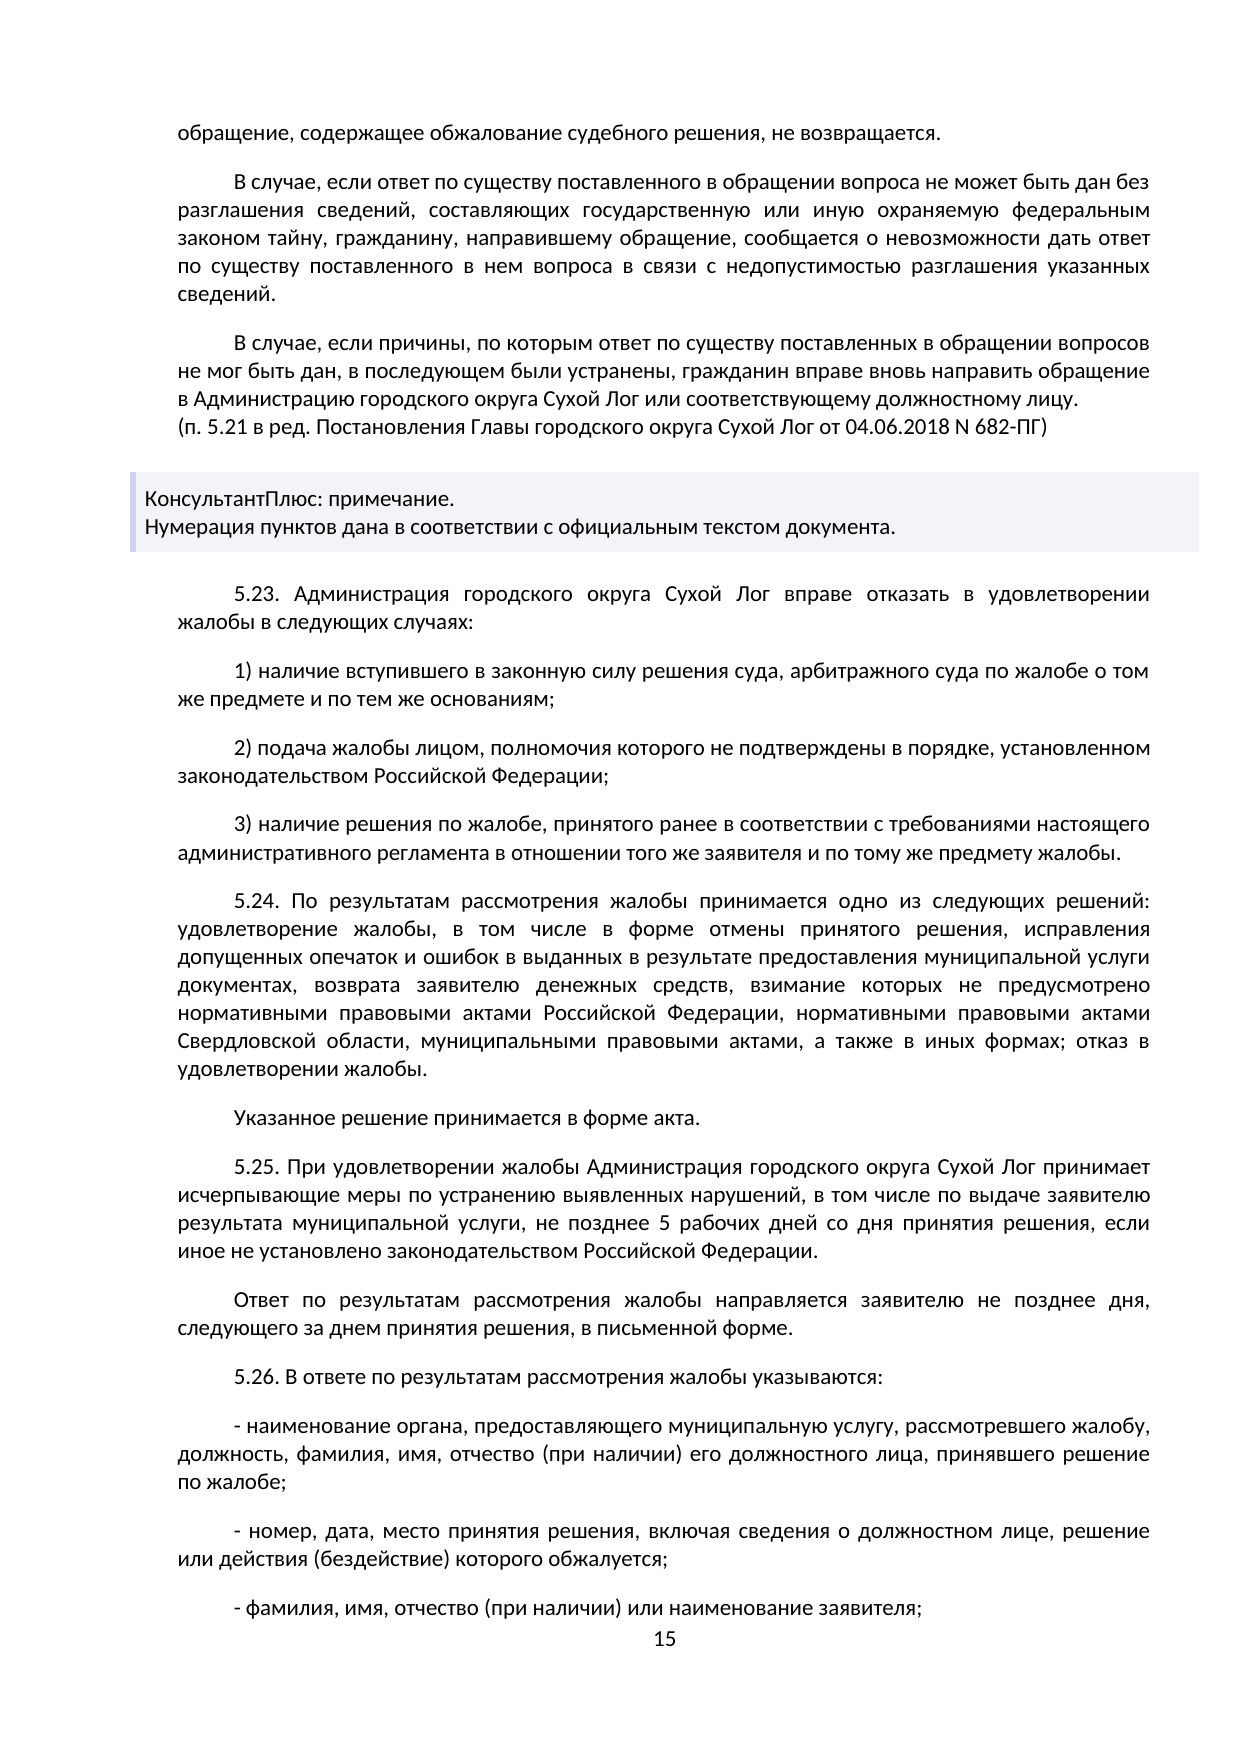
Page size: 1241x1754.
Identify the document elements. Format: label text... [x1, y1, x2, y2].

text Указанное решение принимается в форме акта. [177, 1103, 1152, 1131]
text - номер, дата, место принятия решения, включая сведения о должностном лице, решение или действия (бездействие) которого обжалуется; [177, 1516, 1152, 1572]
text Ответ по результатам рассмотрения жалобы направляется заявителю не позднее дня, следующего за днем принятия решения, в письменной форме. [177, 1285, 1152, 1341]
text В случае, если причины, по которым ответ по существу поставленных в обращении вопросов не мог быть дан, в последующем были устранены, гражданин вправе вновь направить обращение в Администрацию городского округа Сухой Лог или соответствующему должностному лицу. [177, 328, 1152, 412]
text 5.25. При удовлетворении жалобы Администрация городского округа Сухой Лог принимает исчерпывающие меры по устранению выявленных нарушений, в том числе по выдаче заявителю результата муниципальной услуги, не позднее 5 рабочих дней со дня принятия решения, если иное не установлено законодательством Российской Федерации. [177, 1152, 1152, 1264]
text 1) наличие вступившего в законную силу решения суда, арбитражного суда по жалобе о том же предмете и по тем же основаниям; [177, 656, 1152, 712]
text (п. 5.21 в ред. Постановления Главы городского округа Сухой Лог от 04.06.2018 N 682-ПГ) [177, 412, 1152, 440]
text - наименование органа, предоставляющего муниципальную услугу, рассмотревшего жалобу, должность, фамилия, имя, отчество (при наличии) его должностного лица, принявшего решение по жалобе; [177, 1411, 1152, 1495]
text В случае, если ответ по существу поставленного в обращении вопроса не может быть дан без разглашения сведений, составляющих государственную или иную охраняемую федеральным законом тайну, гражданину, направившему обращение, сообщается о невозможности дать ответ по существу поставленного в нем вопроса в связи с недопустимостью разглашения указанных сведений. [177, 167, 1152, 307]
text - фамилия, имя, отчество (при наличии) или наименование заявителя; [177, 1593, 1152, 1621]
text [177, 118, 1152, 146]
text 5.26. В ответе по результатам рассмотрения жалобы указываются: [177, 1362, 1152, 1390]
text 5.23. Администрация городского округа Сухой Лог вправе отказать в удовлетворении жалобы в следующих случаях: [177, 579, 1152, 635]
text 2) подача жалобы лицом, полномочия которого не подтверждены в порядке, установленном законодательством Российской Федерации; [177, 733, 1152, 789]
text 5.24. По результатам рассмотрения жалобы принимается одно из следующих решений: удовлетворение жалобы, в том числе в форме отмены принятого решения, исправления допущенных опечаток и ошибок в выданных в результате предоставления муниципальной услуги документах, возврата заявителю денежных средств, взимание которых не предусмотрено нормативными правовыми актами Российской Федерации, нормативными правовыми актами Свердловской области, муниципальными правовыми актами, а также в иных формах; отказ в удовлетворении жалобы. [177, 886, 1152, 1083]
text 3) наличие решения по жалобе, принятого ранее в соответствии с требованиями настоящего административного регламента в отношении того же заявителя и по тому же предмету жалобы. [177, 809, 1152, 866]
table_header КонсультантПлюс: примечание. Нумерация пунктов дана в соответствии с официальным текстом документа. [136, 472, 1193, 552]
